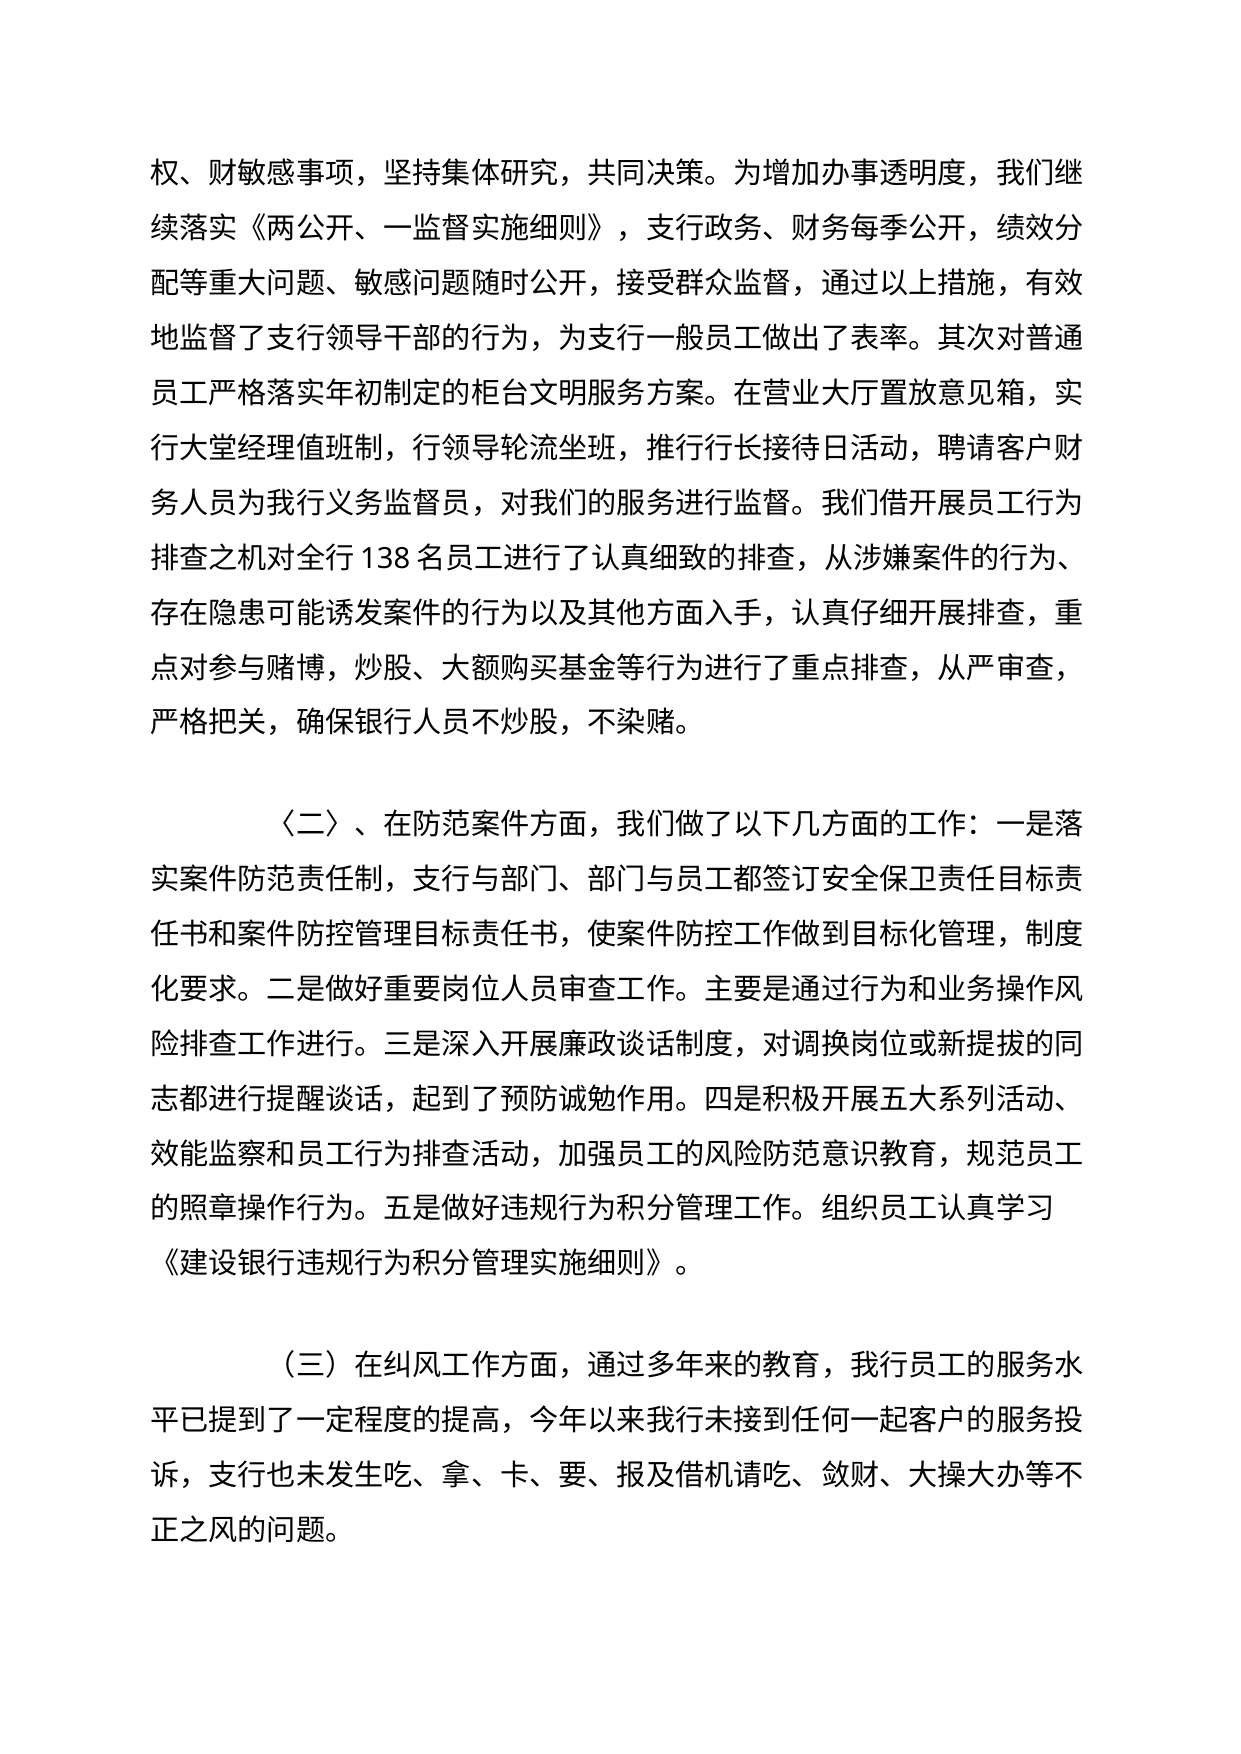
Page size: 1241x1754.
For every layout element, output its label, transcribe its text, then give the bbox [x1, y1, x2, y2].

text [150, 150, 1090, 741]
text （三）在纠风工作方面，通过多年来的教育，我行员工的服务水平已提到了一定程度的提高，今年以来我行未接到任何一起客户的服务投诉，支行也未发生吃、拿、卡、要、报及借机请吃、敛财、大操大办等不正之风的问题。 [150, 1342, 1090, 1549]
text 〈二〉、在防范案件方面，我们做了以下几方面的工作：一是落实案件防范责任制，支行与部门、部门与员工都签订安全保卫责任目标责任书和案件防控管理目标责任书，使案件防控工作做到目标化管理，制度化要求。二是做好重要岗位人员审查工作。主要是通过行为和业务操作风险排查工作进行。三是深入开展廉政谈话制度，对调换岗位或新提拔的同志都进行提醒谈话，起到了预防诚勉作用。四是积极开展五大系列活动、效能监察和员工行为排查活动，加强员工的风险防范意识教育，规范员工的照章操作行为。五是做好违规行为积分管理工作。组织员工认真学习《建设银行违规行为积分管理实施细则》。 [150, 801, 1090, 1282]
